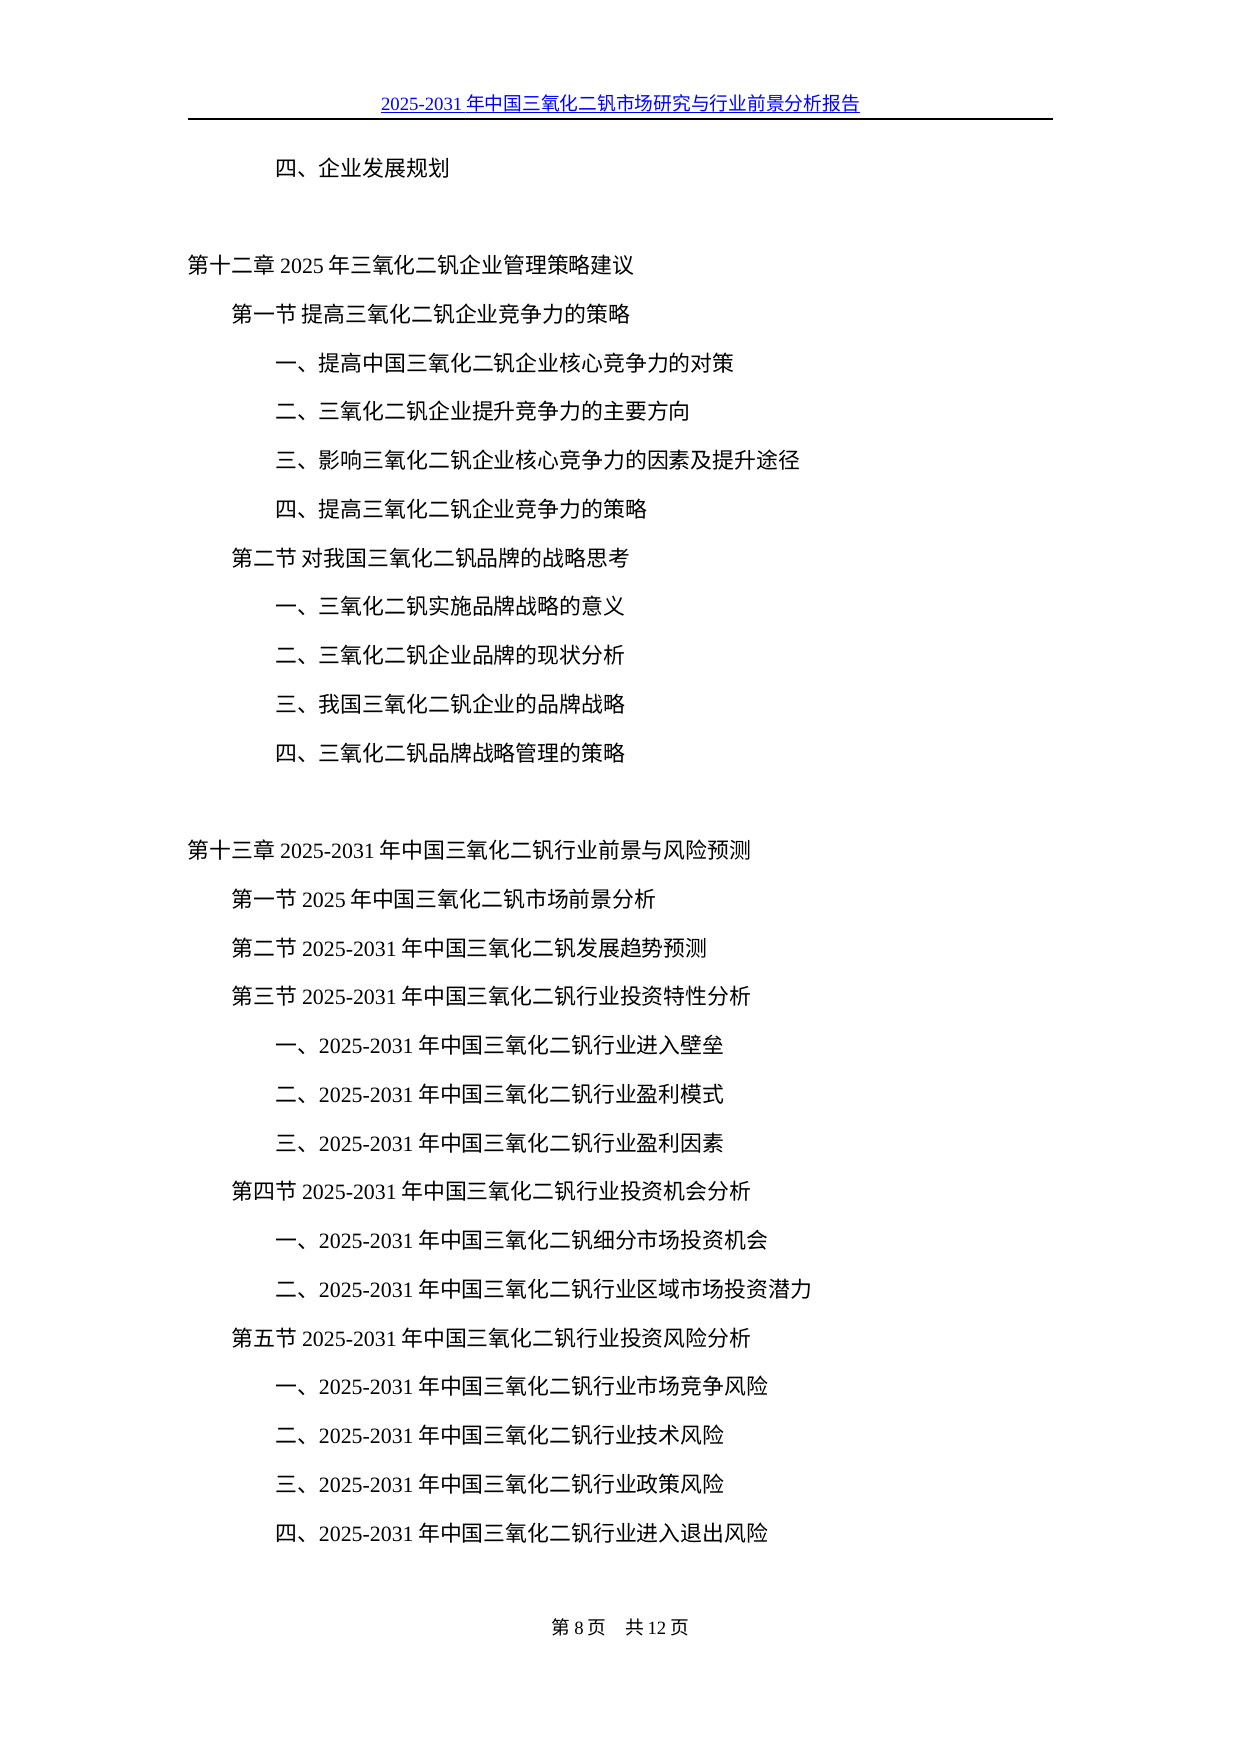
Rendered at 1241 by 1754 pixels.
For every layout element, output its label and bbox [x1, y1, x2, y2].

text [187, 150, 1053, 1548]
